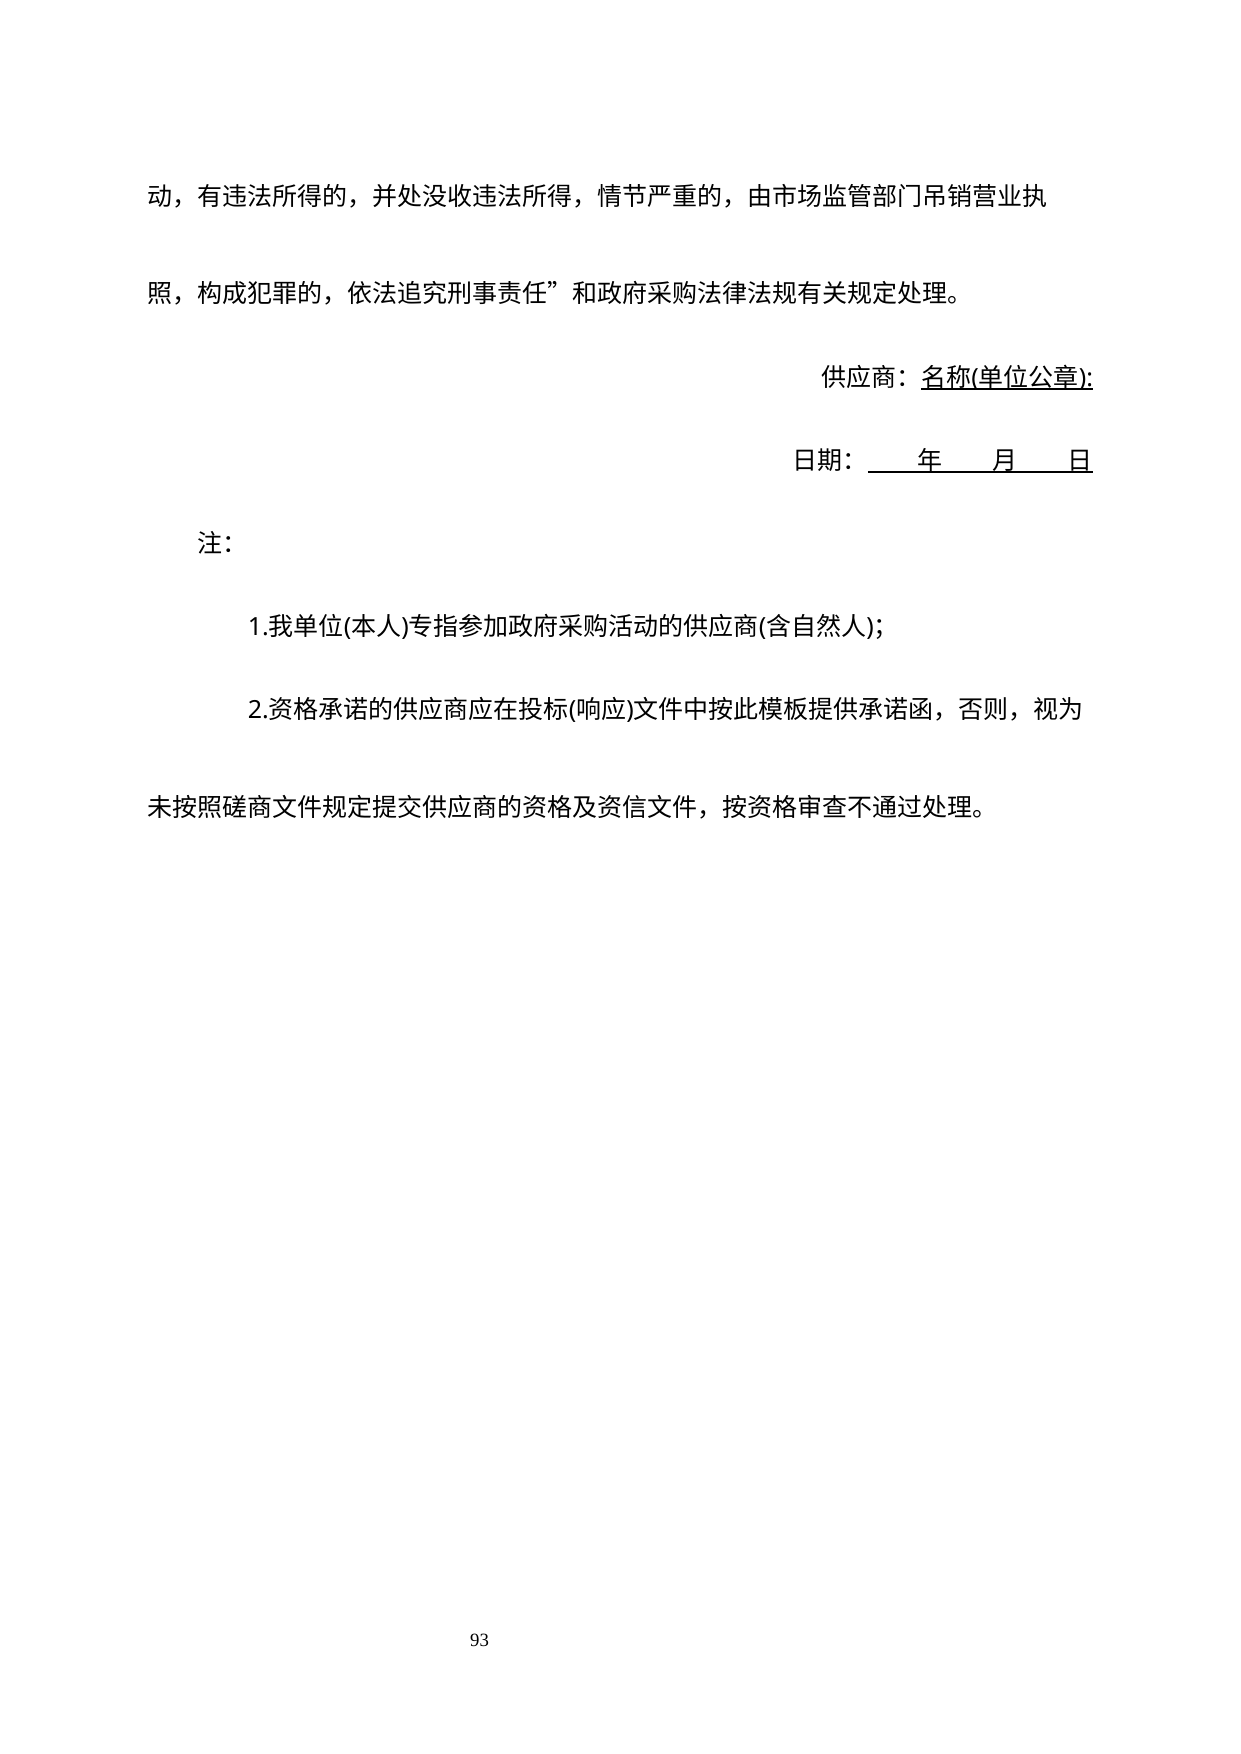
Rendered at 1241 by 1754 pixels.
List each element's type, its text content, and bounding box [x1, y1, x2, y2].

text 1.我单位(本人)专指参加政府采购活动的供应商(含自然人)； [148, 592, 1093, 657]
text 日期： 年 月 日 [148, 426, 1093, 491]
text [148, 162, 1093, 324]
text 供应商：名称(单位公章): [148, 343, 1093, 408]
text 注： [148, 509, 1093, 574]
text 2.资格承诺的供应商应在投标(响应)文件中按此模板提供承诺函，否则，视为未按照磋商文件规定提交供应商的资格及资信文件，按资格审查不通过处理。 [148, 675, 1093, 838]
